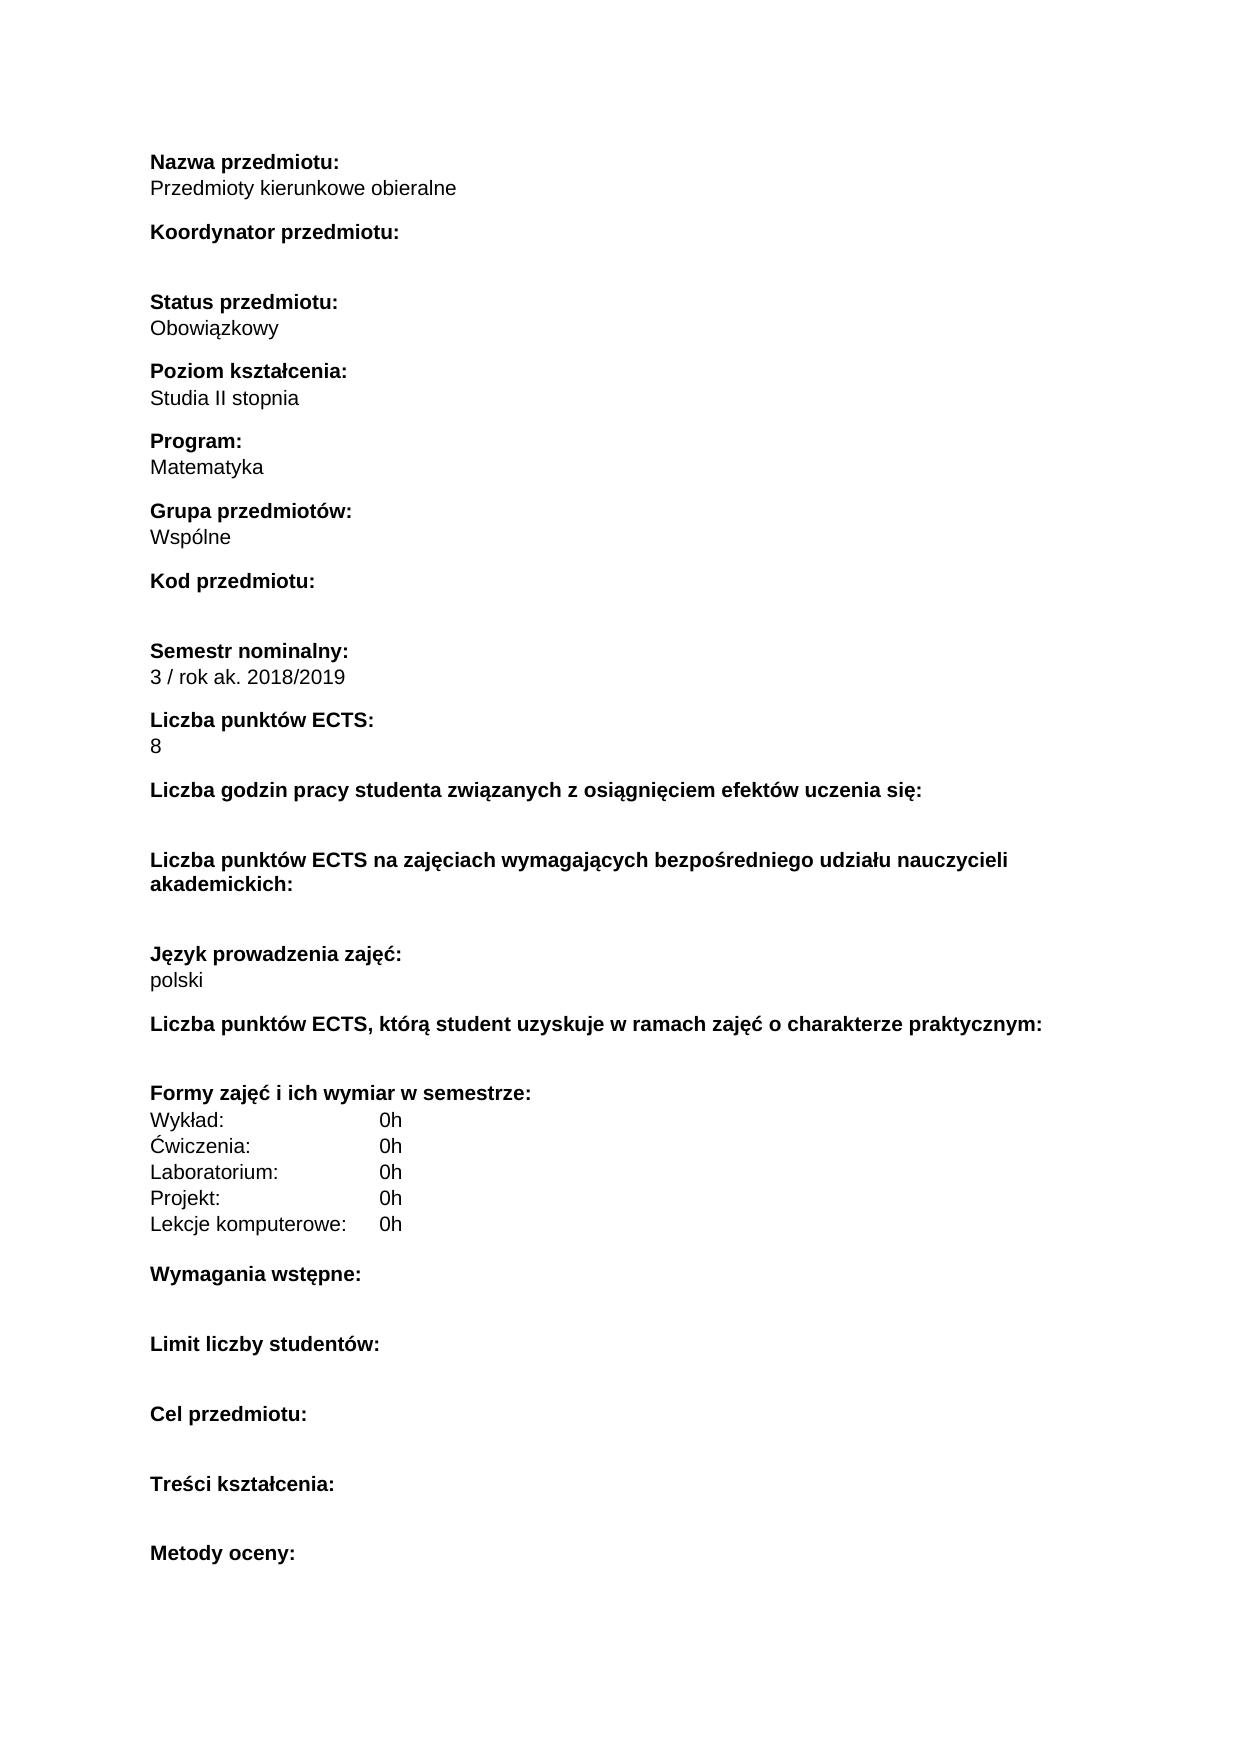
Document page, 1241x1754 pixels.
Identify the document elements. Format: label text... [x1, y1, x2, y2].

text Liczba godzin pracy studenta związanych z osiągnięciem efektów uczenia się: [150, 778, 1090, 802]
text Przedmioty kierunkowe obieralne [150, 176, 1090, 200]
text Obowiązkowy [150, 316, 1090, 339]
text Formy zajęć i ich wymiar w semestrze: [150, 1081, 1090, 1105]
table_cell Lekcje komputerowe: [140, 1212, 367, 1236]
text Status przedmiotu: [150, 289, 1090, 313]
text Liczba punktów ECTS, którą student uzyskuje w ramach zajęć o charakterze praktycznym: [150, 1011, 1090, 1035]
text polski [150, 968, 1090, 992]
table_cell Projekt: [140, 1186, 367, 1210]
table_header Wykład: [140, 1108, 367, 1132]
text Grupa przedmiotów: [150, 499, 1090, 523]
text Wspólne [150, 525, 1090, 549]
text 8 [150, 734, 1090, 758]
text Matematyka [150, 455, 1090, 479]
text Treści kształcenia: [150, 1471, 1090, 1495]
text 3 / rok ak. 2018/2019 [150, 664, 1090, 688]
text Nazwa przedmiotu: [150, 150, 1090, 174]
text Program: [150, 429, 1090, 453]
table_cell 0h [369, 1158, 597, 1184]
table_cell 0h [369, 1184, 597, 1210]
text Poziom kształcenia: [150, 359, 1090, 383]
text Wymagania wstępne: [150, 1262, 1090, 1286]
text Kod przedmiotu: [150, 569, 1090, 593]
text Limit liczby studentów: [150, 1332, 1090, 1356]
text Liczba punktów ECTS: [150, 708, 1090, 732]
text Cel przedmiotu: [150, 1402, 1090, 1426]
table_cell Laboratorium: [140, 1160, 367, 1184]
table_cell Ćwiczenia: [140, 1134, 367, 1158]
table_cell 0h [369, 1210, 597, 1236]
table_header 0h [369, 1108, 597, 1132]
text Liczba punktów ECTS na zajęciach wymagających bezpośredniego udziału nauczycieli akademickich: [150, 848, 1090, 896]
table_cell 0h [369, 1132, 597, 1158]
text Koordynator przedmiotu: [150, 220, 1090, 244]
text Język prowadzenia zajęć: [150, 942, 1090, 966]
text Metody oceny: [150, 1541, 1090, 1565]
text Semestr nominalny: [150, 638, 1090, 662]
text Studia II stopnia [150, 385, 1090, 409]
